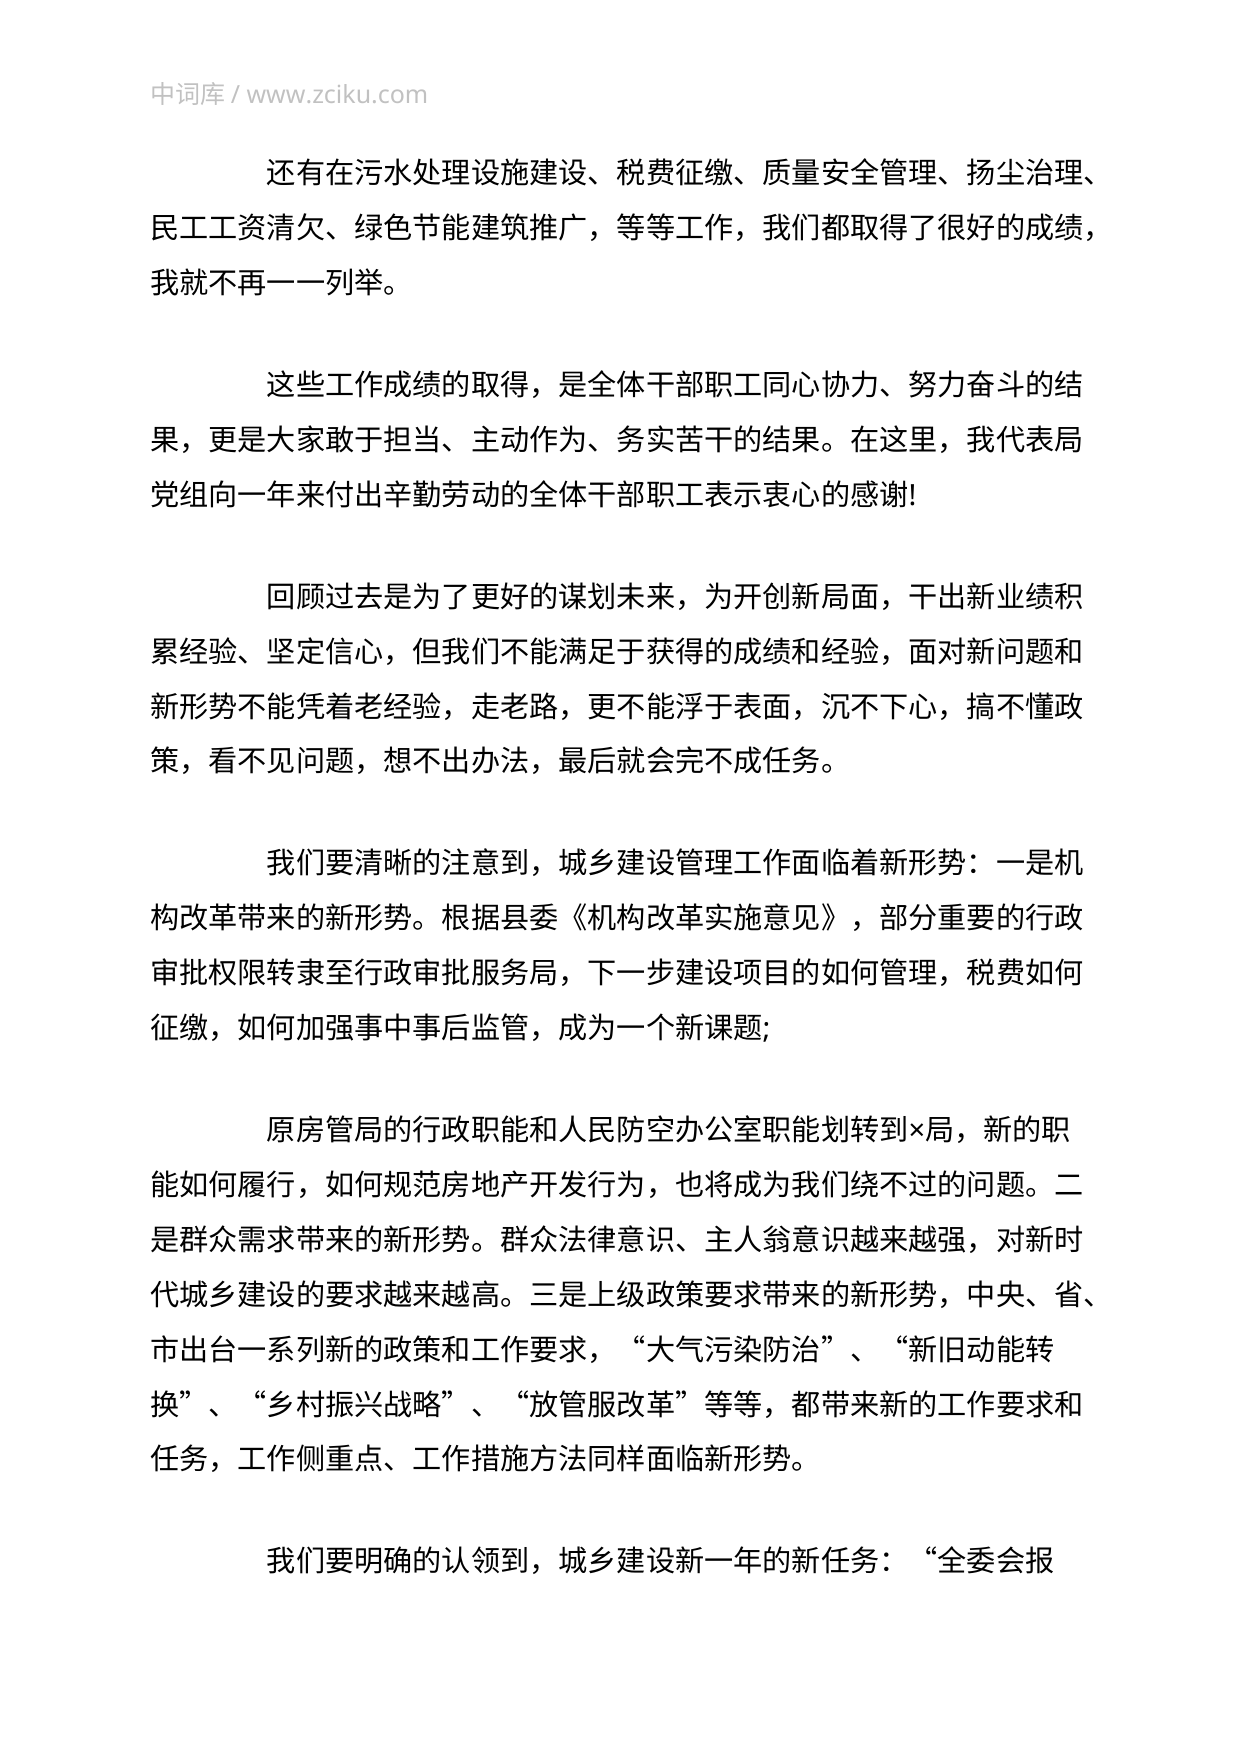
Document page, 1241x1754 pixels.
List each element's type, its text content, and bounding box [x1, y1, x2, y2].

text 还有在污水处理设施建设、税费征缴、质量安全管理、扬尘治理、民工工资清欠、绿色节能建筑推广，等等工作，我们都取得了很好的成绩，我就不再一一列举。 [150, 150, 1090, 302]
text 我们要清晰的注意到，城乡建设管理工作面临着新形势：一是机构改革带来的新形势。根据县委《机构改革实施意见》，部分重要的行政审批权限转隶至行政审批服务局，下一步建设项目的如何管理，税费如何征缴，如何加强事中事后监管，成为一个新课题; [150, 840, 1090, 1047]
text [150, 1538, 1090, 1580]
text 回顾过去是为了更好的谋划未来，为开创新局面，干出新业绩积累经验、坚定信心，但我们不能满足于获得的成绩和经验，面对新问题和新形势不能凭着老经验，走老路，更不能浮于表面，沉不下心，搞不懂政策，看不见问题，想不出办法，最后就会完不成任务。 [150, 573, 1090, 780]
text 这些工作成绩的取得，是全体干部职工同心协力、努力奋斗的结果，更是大家敢于担当、主动作为、务实苦干的结果。在这里，我代表局党组向一年来付出辛勤劳动的全体干部职工表示衷心的感谢! [150, 362, 1090, 514]
text 原房管局的行政职能和人民防空办公室职能划转到×局，新的职能如何履行，如何规范房地产开发行为，也将成为我们绕不过的问题。二是群众需求带来的新形势。群众法律意识、主人翁意识越来越强，对新时代城乡建设的要求越来越高。三是上级政策要求带来的新形势，中央、省、市出台一系列新的政策和工作要求，“大气污染防治”、“新旧动能转换”、“乡村振兴战略”、“放管服改革”等等，都带来新的工作要求和任务，工作侧重点、工作措施方法同样面临新形势。 [150, 1106, 1090, 1478]
